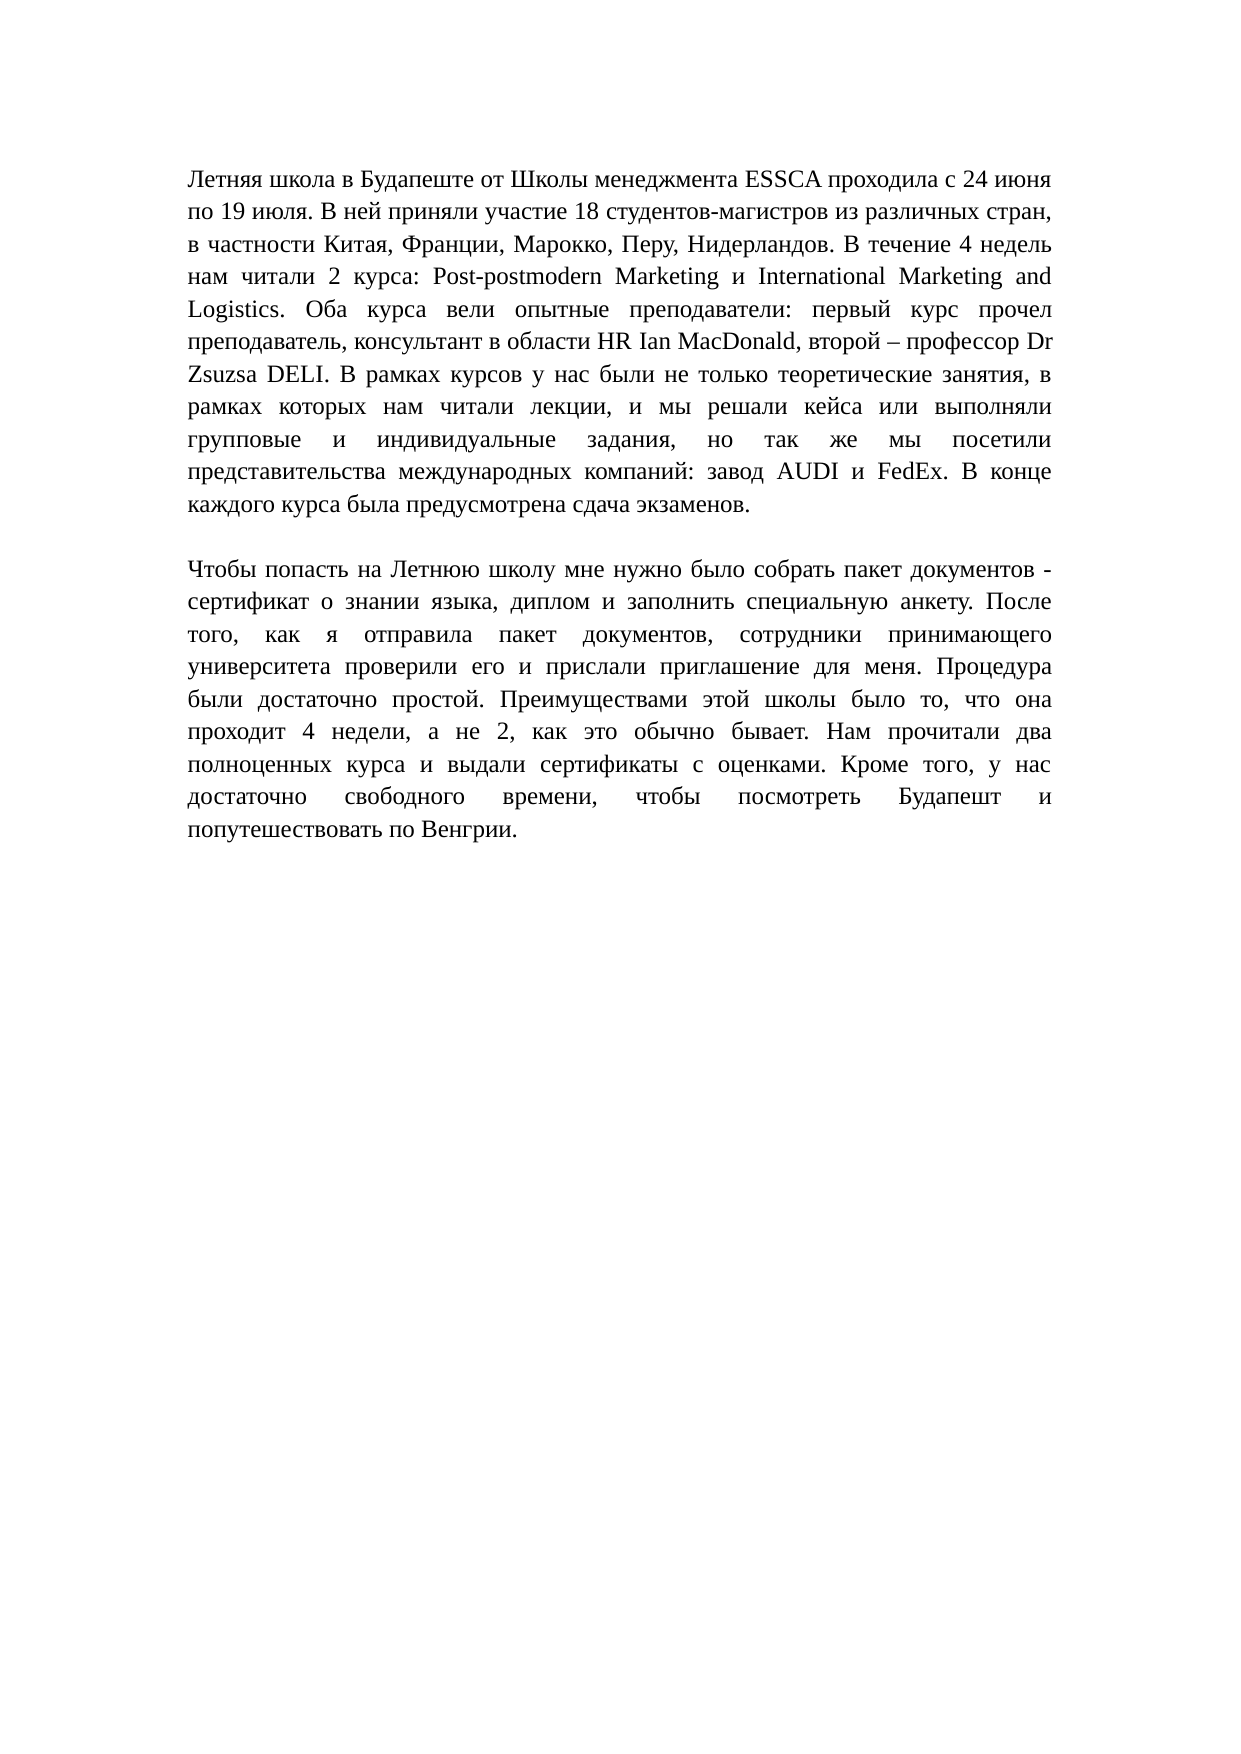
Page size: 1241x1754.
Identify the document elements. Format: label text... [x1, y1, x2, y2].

text Чтобы попасть на Летнюю школу мне нужно было собрать пакет документов - сертификат о знании языка, диплом и заполнить специальную анкету. После того, как я отправила пакет документов, сотрудники принимающего университета проверили его и прислали приглашение для меня. Процедура были достаточно простой. Преимуществами этой школы было то, что она проходит 4 недели, а не 2, как это обычно бывает. Нам прочитали два полноценных курса и выдали сертификаты с оценками. Кроме того, у нас достаточно свободного времени, чтобы посмотреть Будапешт и попутешествовать по Венгрии. [187, 634, 1053, 677]
text Чтобы попасть на Летнюю школу мне нужно было собрать пакет документов - сертификат о знании языка, диплом и заполнить специальную анкету. После того, как я отправила пакет документов, сотрудники принимающего университета проверили его и прислали приглашение для меня. Процедура были достаточно простой. Преимуществами этой школы было то, что она проходит 4 недели, а не 2, как это обычно бывает. Нам прочитали два полноценных курса и выдали сертификаты с оценками. Кроме того, у нас достаточно свободного времени, чтобы посмотреть Будапешт и попутешествовать по Венгрии. [187, 678, 1053, 738]
text Чтобы попасть на Летнюю школу мне нужно было собрать пакет документов - сертификат о знании языка, диплом и заполнить специальную анкету. После того, как я отправила пакет документов, сотрудники принимающего университета проверили его и прислали приглашение для меня. Процедура были достаточно простой. Преимуществами этой школы было то, что она проходит 4 недели, а не 2, как это обычно бывает. Нам прочитали два полноценных курса и выдали сертификаты с оценками. Кроме того, у нас достаточно свободного времени, чтобы посмотреть Будапешт и попутешествовать по Венгрии. [187, 552, 1053, 631]
text Летняя школа в Будапеште от Школы менеджмента ESSCA проходила с 24 июня по 19 июля. В ней приняли участие 18 студентов-магистров из различных стран, в частности Китая, Франции, Марокко, Перу, Нидерландов. В течение 4 недель нам читали 2 курса: Post-postmodern Marketing и International Marketing and Logistics. Оба курса вели опытные преподаватели: первый курс прочел преподаватель, консультант в области HR Ian MacDonald, второй – профессор Dr Zsuzsa DELI. В рамках курсов у нас были не только теоретические занятия, в рамках которых нам читали лекции, и мы решали кейса или выполняли групповые и индивидуальные задания, но так же мы посетили представительства международных компаний: завод AUDI и FedEx. В конце каждого курса была предусмотрена сдача экзаменов. [187, 162, 1053, 519]
